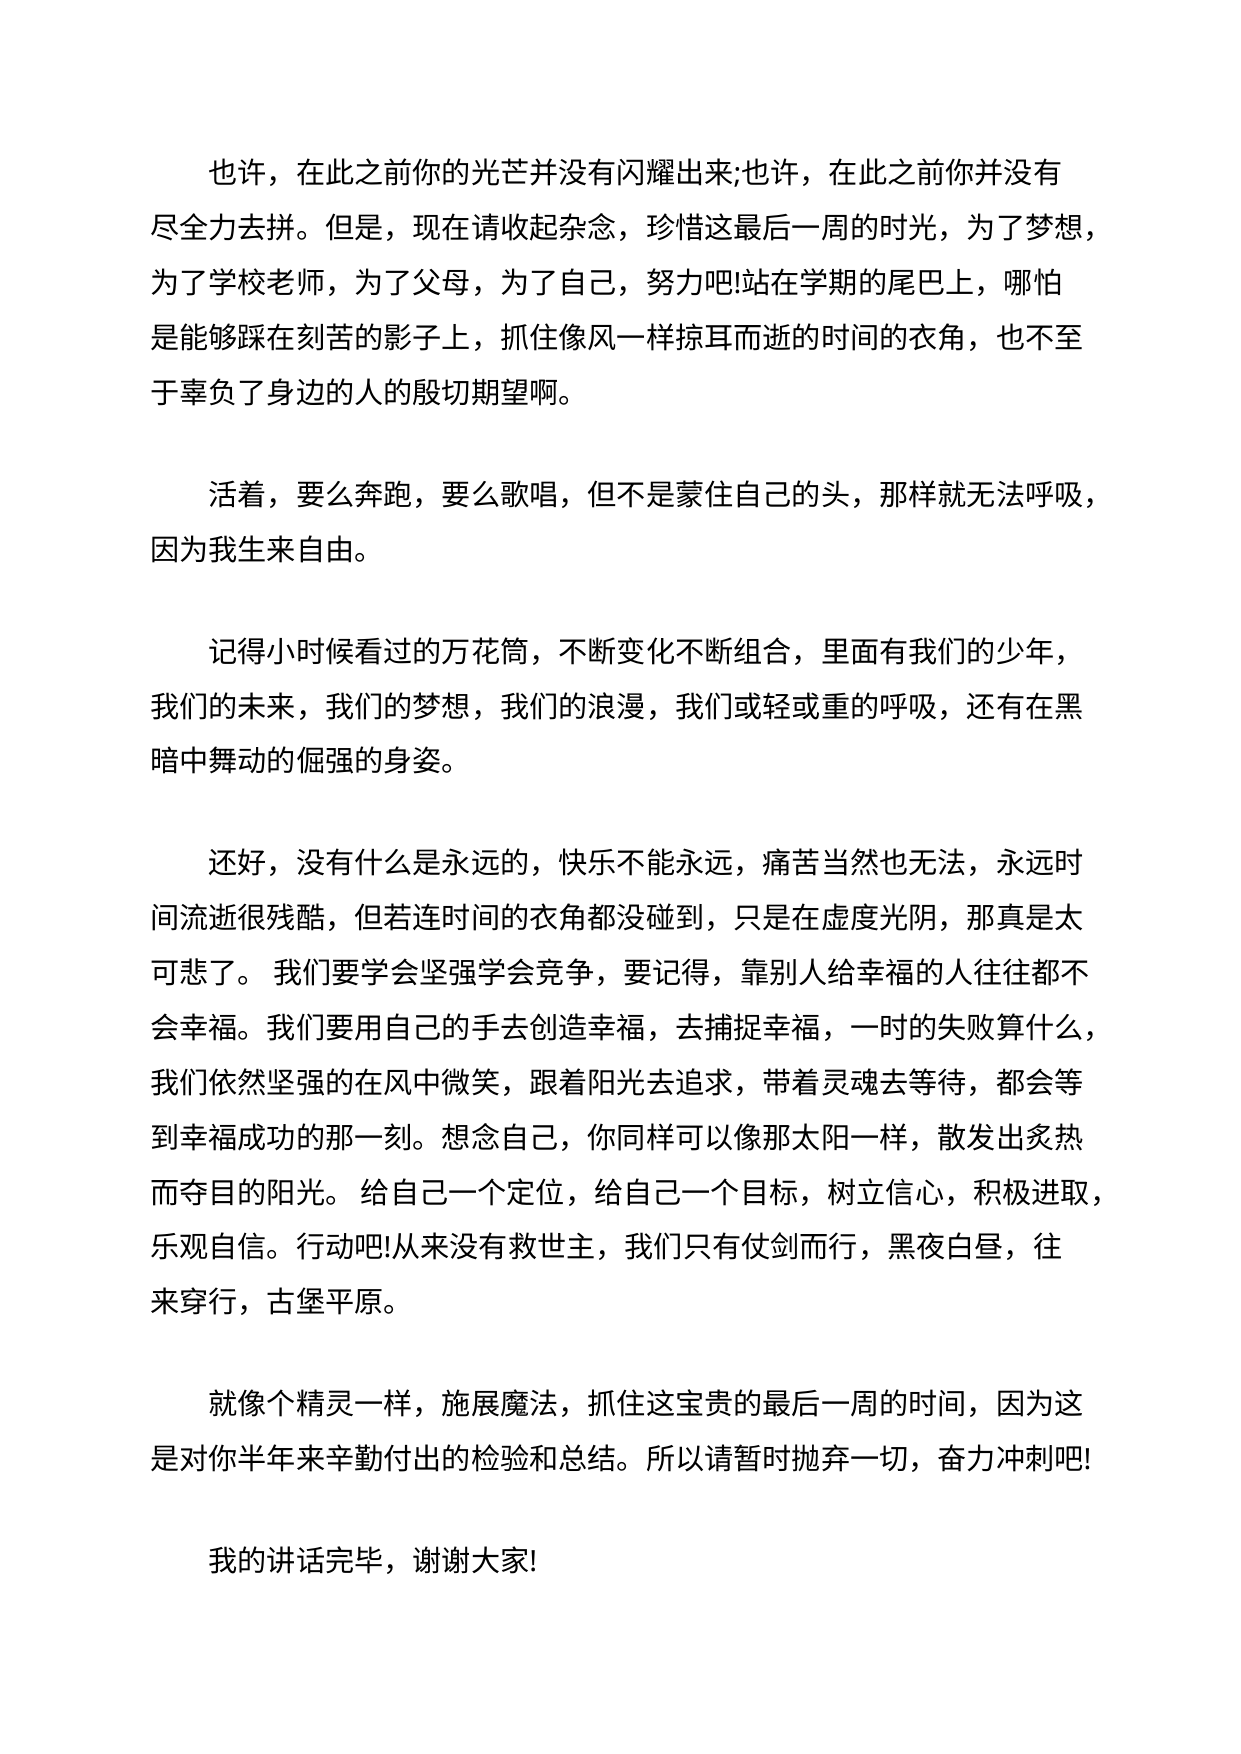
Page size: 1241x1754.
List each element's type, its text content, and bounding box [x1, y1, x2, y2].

text 也许，在此之前你的光芒并没有闪耀出来;也许，在此之前你并没有尽全力去拼。但是，现在请收起杂念，珍惜这最后一周的时光，为了梦想，为了学校老师，为了父母，为了自己，努力吧!站在学期的尾巴上，哪怕是能够踩在刻苦的影子上，抓住像风一样掠耳而逝的时间的衣角，也不至于辜负了身边的人的殷切期望啊。 [150, 150, 1090, 412]
text 记得小时候看过的万花筒，不断变化不断组合，里面有我们的少年，我们的未来，我们的梦想，我们的浪漫，我们或轻或重的呼吸，还有在黑暗中舞动的倔强的身姿。 [150, 628, 1090, 780]
text 活着，要么奔跑，要么歌唱，但不是蒙住自己的头，那样就无法呼吸，因为我生来自由。 [150, 472, 1090, 569]
text 就像个精灵一样，施展魔法，抓住这宝贵的最后一周的时间，因为这是对你半年来辛勤付出的检验和总结。所以请暂时抛弃一切，奋力冲刺吧! [150, 1381, 1090, 1478]
text 我的讲话完毕，谢谢大家! [150, 1538, 1090, 1580]
text 还好，没有什么是永远的，快乐不能永远，痛苦当然也无法，永远时间流逝很残酷，但若连时间的衣角都没碰到，只是在虚度光阴，那真是太可悲了。 我们要学会坚强学会竞争，要记得，靠别人给幸福的人往往都不会幸福。我们要用自己的手去创造幸福，去捕捉幸福，一时的失败算什么，我们依然坚强的在风中微笑，跟着阳光去追求，带着灵魂去等待，都会等到幸福成功的那一刻。想念自己，你同样可以像那太阳一样，散发出炙热而夺目的阳光。 给自己一个定位，给自己一个目标，树立信心，积极进取，乐观自信。行动吧!从来没有救世主，我们只有仗剑而行，黑夜白昼，往来穿行，古堡平原。 [150, 840, 1090, 1321]
